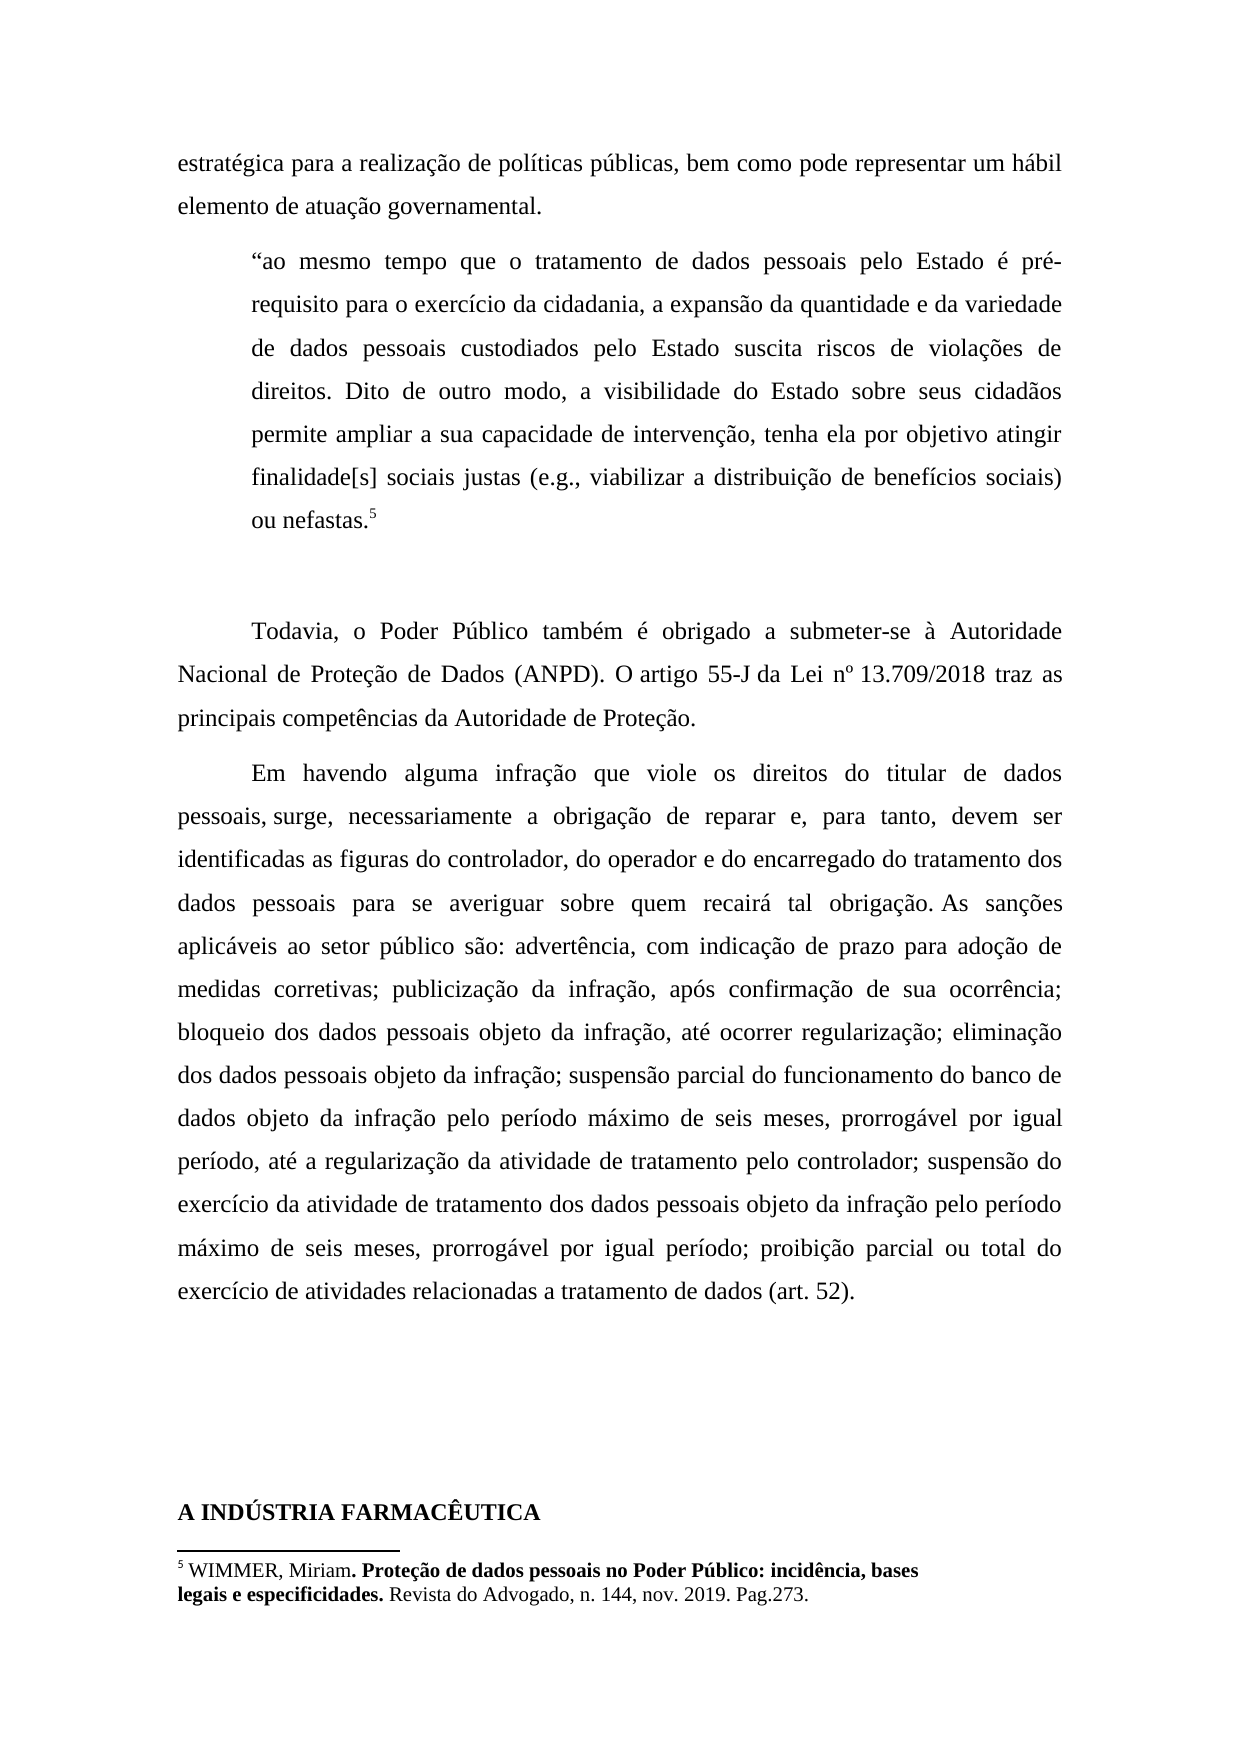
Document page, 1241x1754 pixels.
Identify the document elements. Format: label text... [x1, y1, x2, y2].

text Todavia, o Poder Público também é obrigado a submeter-se à Autoridade Nacional de Proteção de Dados (ANPD). O artigo 55-J da Lei nº 13.709/2018 traz as principais competências da Autoridade de Proteção. [177, 616, 1063, 731]
text A INDÚSTRIA FARMACÊUTICA [177, 1498, 1063, 1526]
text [177, 148, 1063, 219]
text “ao mesmo tempo que o tratamento de dados pessoais pelo Estado é pré-requisito para o exercício da cidadania, a expansão da quantidade e da variedade de dados pessoais custodiados pelo Estado suscita riscos de violações de direitos. Dito de outro modo, a visibilidade do Estado sobre seus cidadãos permite ampliar a sua capacidade de intervenção, tenha ela por objetivo atingir finalidade[s] sociais justas (e.g., viabilizar a distribuição de benefícios sociais) ou nefastas. [251, 246, 1063, 534]
text Em havendo alguma infração que viole os direitos do titular de dados pessoais, surge, necessariamente a obrigação de reparar e, para tanto, devem ser identificadas as figuras do controlador, do operador e do encarregado do tratamento dos dados pessoais para se averiguar sobre quem recairá tal obrigação. As sanções aplicáveis ao setor público são: advertência, com indicação de prazo para adoção de medidas corretivas; publicização da infração, após confirmação de sua ocorrência; bloqueio dos dados pessoais objeto da infração, até ocorrer regularização; eliminação dos dados pessoais objeto da infração; suspensão parcial do funcionamento do banco de dados objeto da infração pelo período máximo de seis meses, prorrogável por igual período, até a regularização da atividade de tratamento pelo controlador; suspensão do exercício da atividade de tratamento dos dados pessoais objeto da infração pelo período máximo de seis meses, prorrogável por igual período; proibição parcial ou total do exercício de atividades relacionadas a tratamento de dados (art. 52). [177, 758, 1063, 1304]
